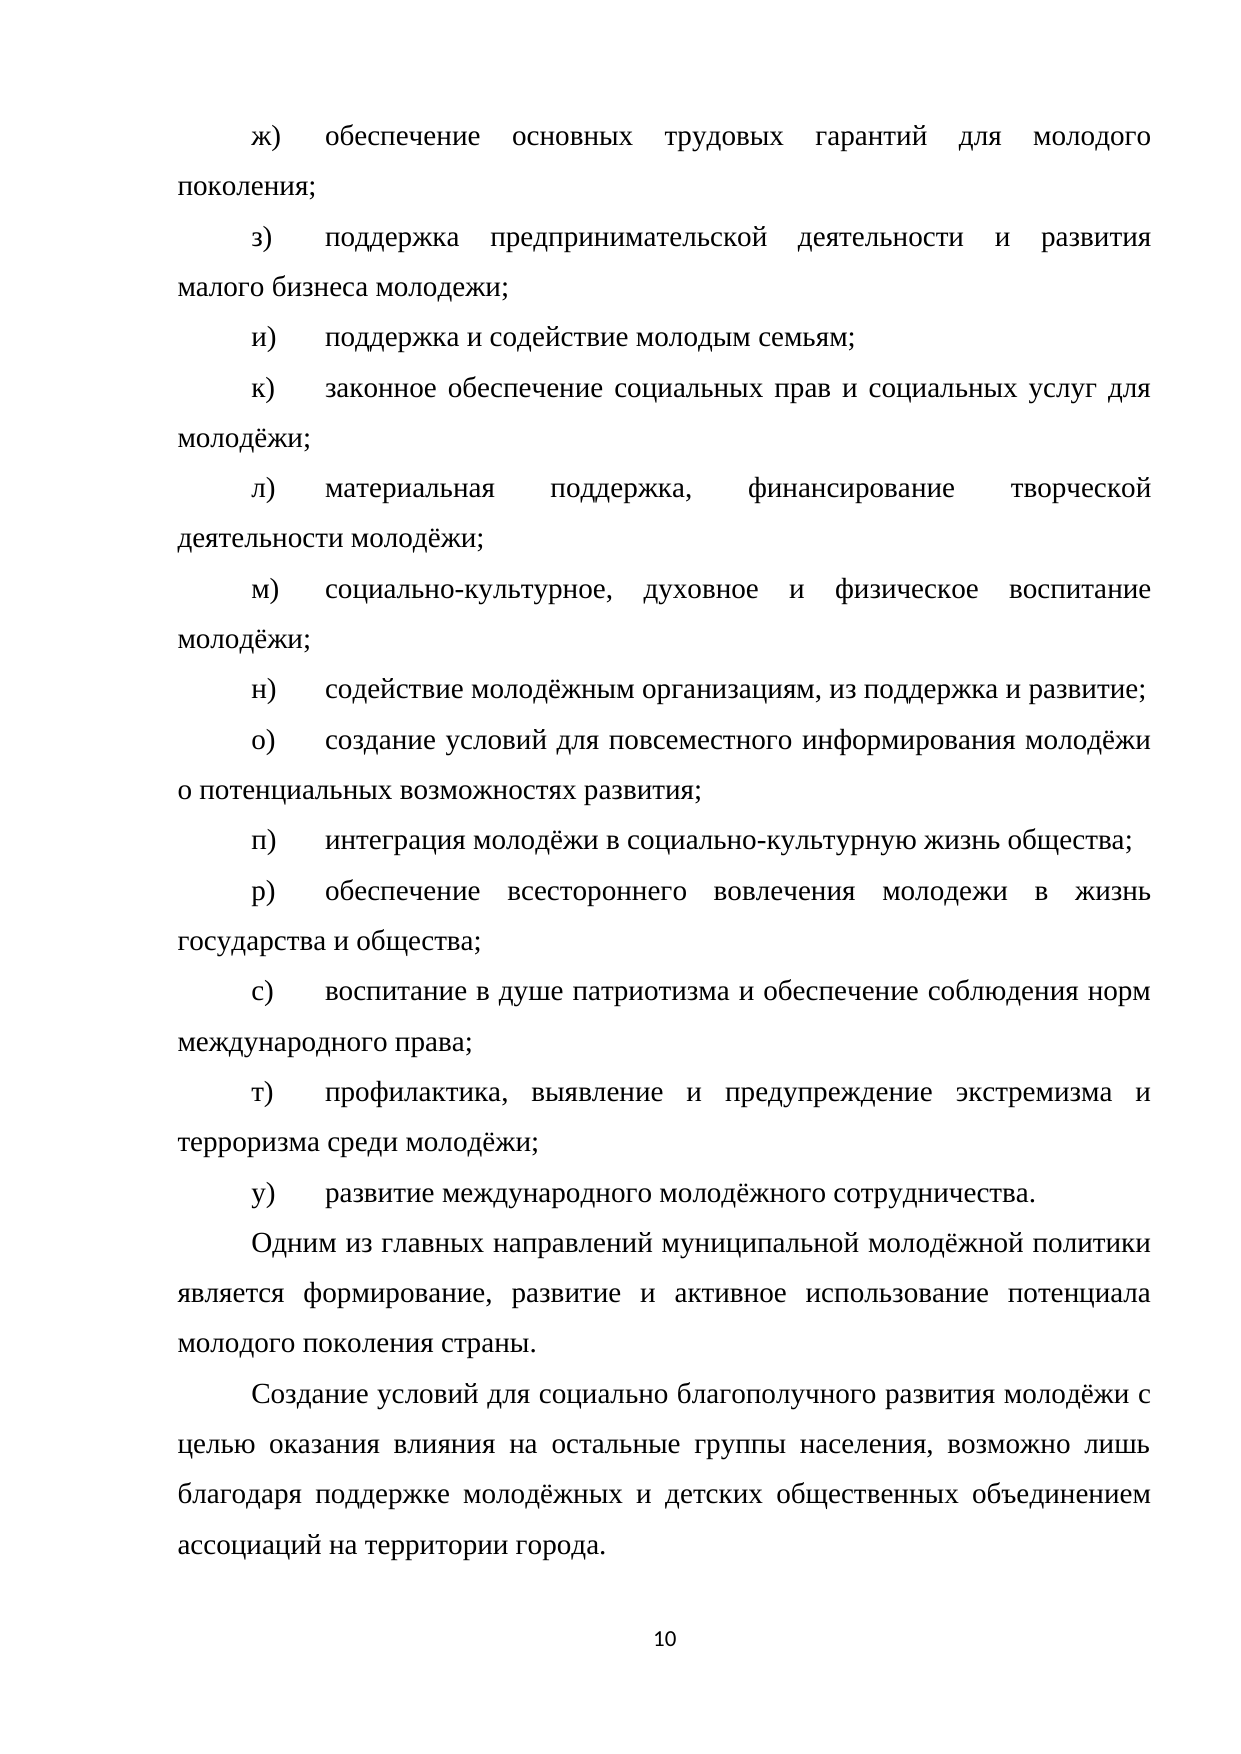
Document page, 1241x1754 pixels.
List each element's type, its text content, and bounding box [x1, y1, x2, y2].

list поддержка предпринимательской деятельности и развития малого бизнеса молодежи; [177, 219, 1152, 303]
list материальная поддержка, финансирование творческой деятельности молодёжи; [177, 470, 1152, 554]
list воспитание в душе патриотизма и обеспечение соблюдения норм международного права; [177, 973, 1152, 1057]
list обеспечение всестороннего вовлечения молодежи в жизнь государства и общества; [177, 873, 1152, 957]
list законное обеспечение социальных прав и социальных услуг для молодёжи; [177, 370, 1152, 453]
list интеграция молодёжи в социально-культурную жизнь общества; [177, 822, 1152, 856]
list создание условий для повсеместного информирования молодёжи о потенциальных возможностях развития; [177, 722, 1152, 806]
list Одним из главных направлений муниципальной молодёжной политики является формирование, развитие и активное использование потенциала молодого поколения страны. [177, 1225, 1152, 1359]
list развитие международного молодёжного сотрудничества. [177, 1175, 1152, 1208]
list поддержка и содействие молодым семьям; [177, 319, 1152, 353]
list профилактика, выявление и предупреждение экстремизма и терроризма среди молодёжи; [177, 1074, 1152, 1158]
list обеспечение основных трудовых гарантий для молодого поколения; [177, 118, 1152, 202]
list содействие молодёжным организациям, из поддержка и развитие; [177, 672, 1152, 705]
list Создание условий для социально благополучного развития молодёжи с целью оказания влияния на остальные группы населения, возможно лишь благодаря поддержке молодёжных и детских общественных объединением ассоциаций на территории города. [177, 1376, 1152, 1560]
list социально-культурное, духовное и физическое воспитание молодёжи; [177, 571, 1152, 655]
